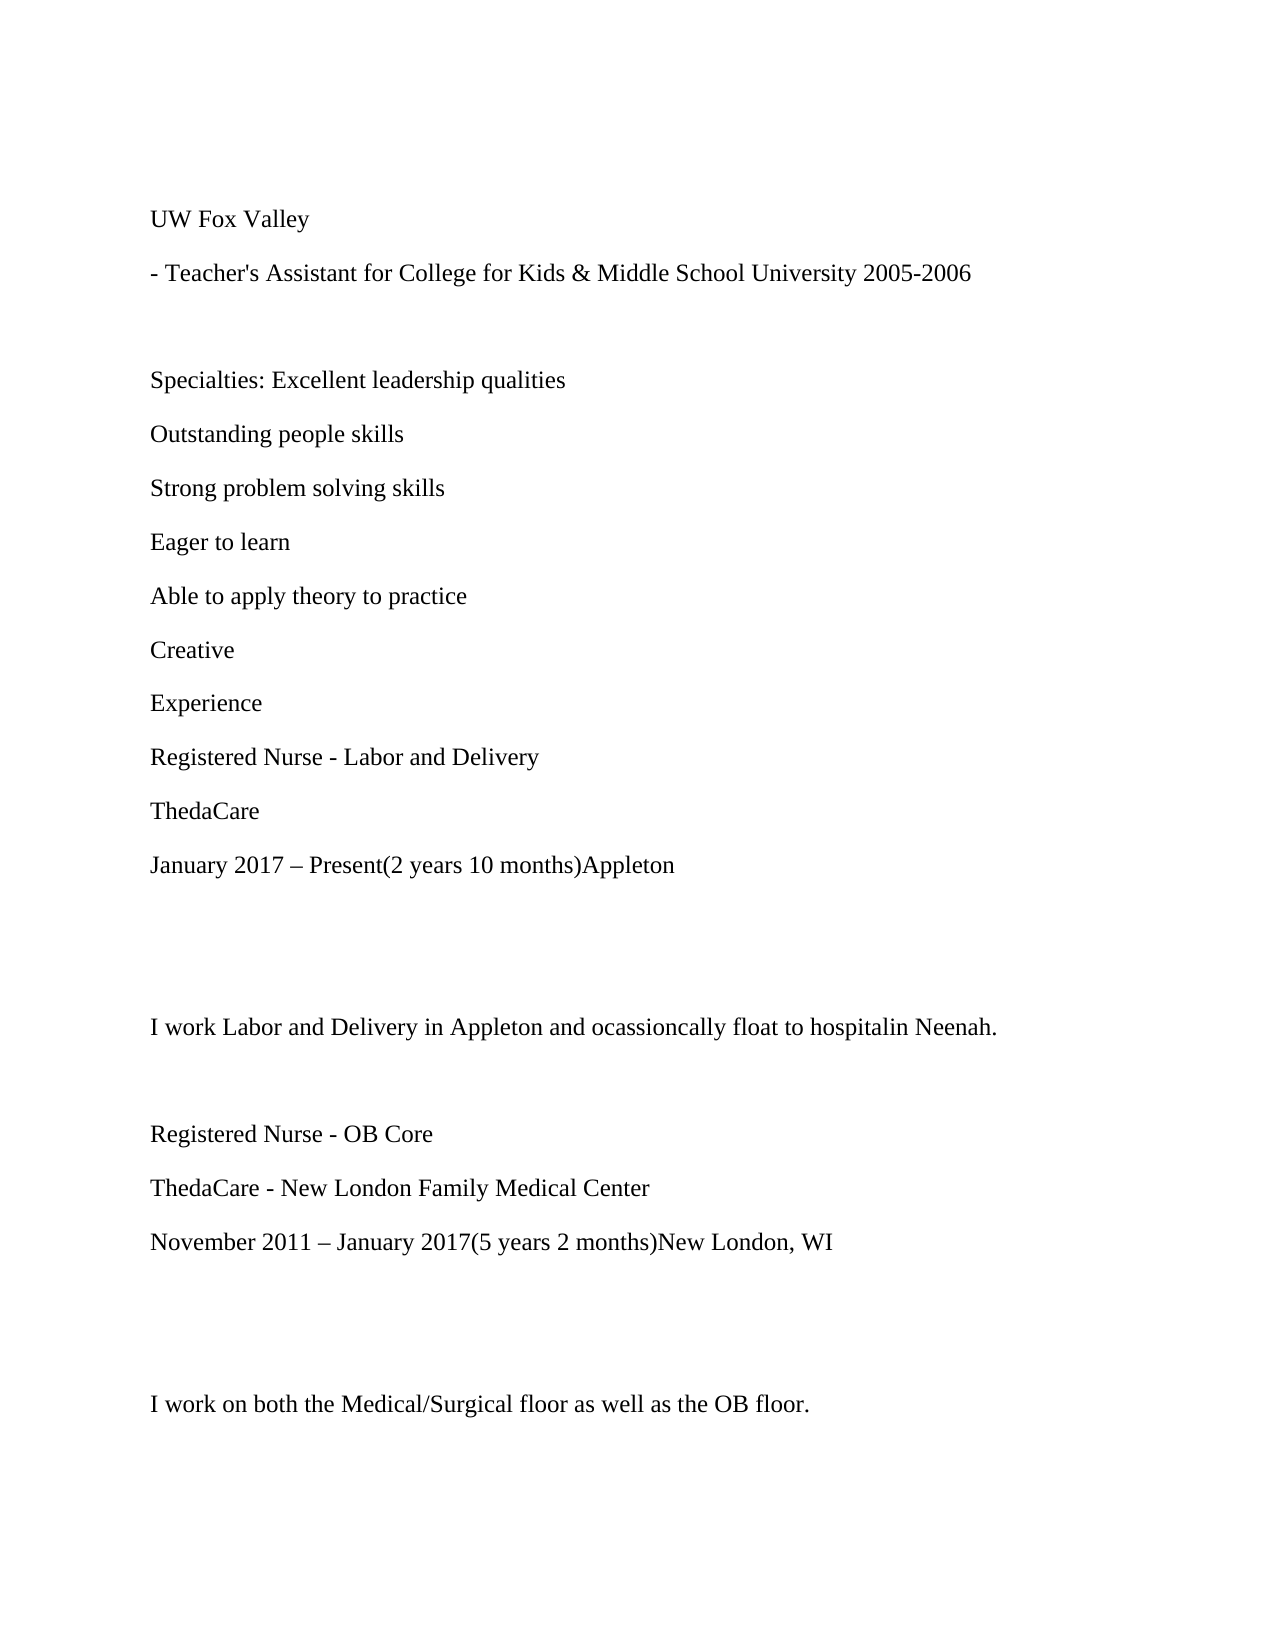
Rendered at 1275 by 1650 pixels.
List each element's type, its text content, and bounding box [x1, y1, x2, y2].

text I work Labor and Delivery in Appleton and ocassioncally float to hospitalin Neenah. [150, 1012, 1125, 1040]
text Strong problem solving skills [150, 473, 1125, 502]
text Registered Nurse - Labor and Delivery [150, 742, 1125, 771]
text ThedaCare [150, 796, 1125, 825]
text - Teacher's Assistant for College for Kids & Middle School University 2005-2006 [150, 258, 1125, 286]
text January 2017 – Present(2 years 10 months)Appleton [150, 850, 1125, 879]
text Registered Nurse - OB Core [150, 1119, 1125, 1148]
text ThedaCare - New London Family Medical Center [150, 1173, 1125, 1202]
text I work on both the Medical/Surgical floor as well as the OB floor. [150, 1389, 1125, 1417]
text Eager to learn [150, 527, 1125, 556]
text Specialties: Excellent leadership qualities [150, 365, 1125, 394]
text Experience [150, 688, 1125, 717]
text Able to apply theory to practice [150, 581, 1125, 609]
text Outstanding people skills [150, 419, 1125, 448]
text UW Fox Valley [150, 204, 1125, 233]
text Creative [150, 635, 1125, 663]
text November 2011 – January 2017(5 years 2 months)New London, WI [150, 1227, 1125, 1256]
